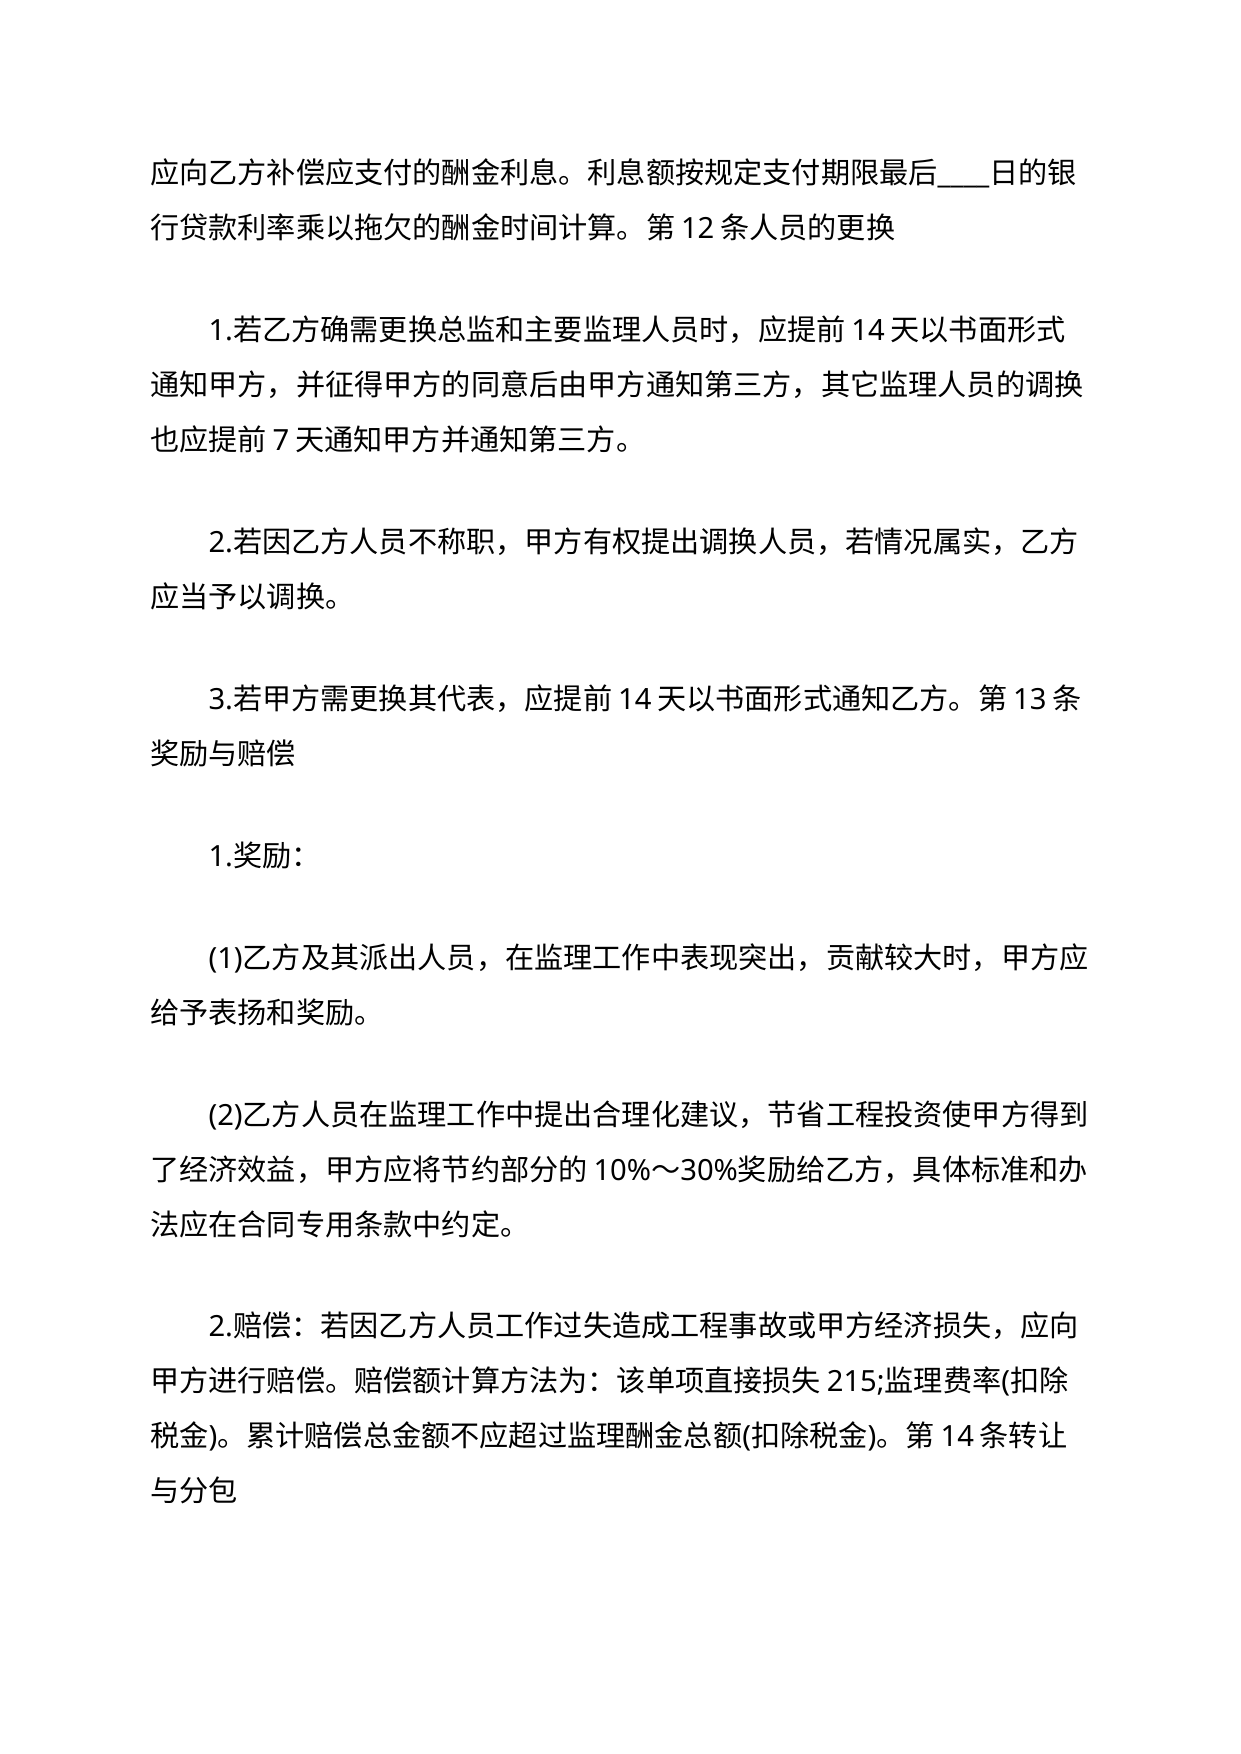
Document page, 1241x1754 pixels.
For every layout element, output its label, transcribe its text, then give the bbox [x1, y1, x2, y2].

text 1.若乙方确需更换总监和主要监理人员时，应提前14天以书面形式通知甲方，并征得甲方的同意后由甲方通知第三方，其它监理人员的调换也应提前7天通知甲方并通知第三方。 [150, 307, 1090, 459]
text (1)乙方及其派出人员，在监理工作中表现突出，贡献较大时，甲方应给予表扬和奖励。 [150, 934, 1090, 1032]
text 2.若因乙方人员不称职，甲方有权提出调换人员，若情况属实，乙方应当予以调换。 [150, 519, 1090, 616]
text 1.奖励： [150, 832, 1090, 875]
text 3.若甲方需更换其代表，应提前14天以书面形式通知乙方。第13条奖励与赔偿 [150, 676, 1090, 773]
text (2)乙方人员在监理工作中提出合理化建议，节省工程投资使甲方得到了经济效益，甲方应将节约部分的10%～30%奖励给乙方，具体标准和办法应在合同专用条款中约定。 [150, 1091, 1090, 1243]
text 2.赔偿：若因乙方人员工作过失造成工程事故或甲方经济损失，应向甲方进行赔偿。赔偿额计算方法为：该单项直接损失215;监理费率(扣除税金)。累计赔偿总金额不应超过监理酬金总额(扣除税金)。第14条转让与分包 [150, 1303, 1090, 1510]
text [150, 150, 1090, 247]
